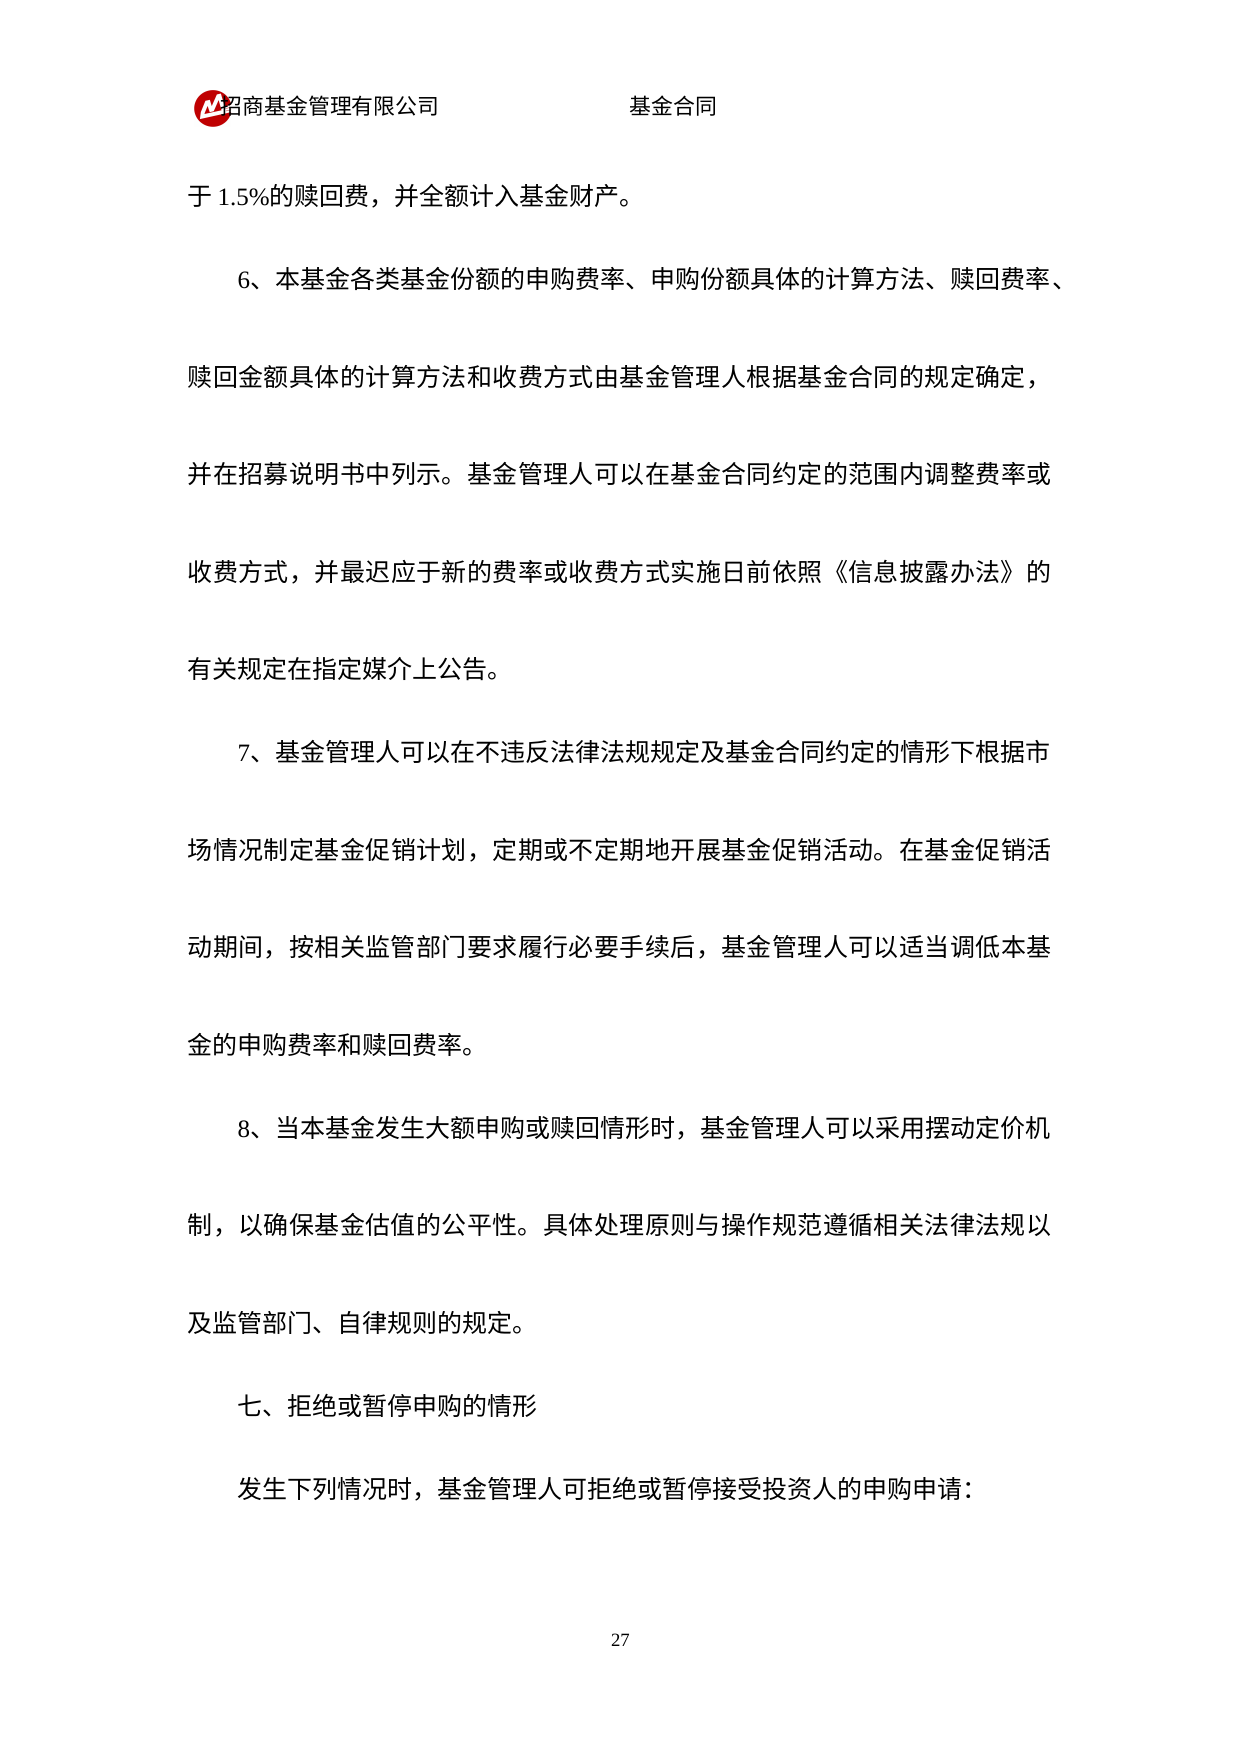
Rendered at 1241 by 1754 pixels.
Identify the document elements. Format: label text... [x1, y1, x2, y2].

text 7、基金管理人可以在不违反法律法规规定及基金合同约定的情形下根据市场情况制定基金促销计划，定期或不定期地开展基金促销活动。在基金促销活动期间，按相关监管部门要求履行必要手续后，基金管理人可以适当调低本基金的申购费率和赎回费率。 [187, 718, 1053, 1076]
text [187, 162, 1053, 227]
text 发生下列情况时，基金管理人可拒绝或暂停接受投资人的申购申请： [187, 1455, 1053, 1520]
text 七、拒绝或暂停申购的情形 [187, 1372, 1053, 1437]
picture [194, 90, 232, 127]
text 6、本基金各类基金份额的申购费率、申购份额具体的计算方法、赎回费率、赎回金额具体的计算方法和收费方式由基金管理人根据基金合同的规定确定，并在招募说明书中列示。基金管理人可以在基金合同约定的范围内调整费率或收费方式，并最迟应于新的费率或收费方式实施日前依照《信息披露办法》的有关规定在指定媒介上公告。 [187, 245, 1053, 700]
text 8、当本基金发生大额申购或赎回情形时，基金管理人可以采用摆动定价机制，以确保基金估值的公平性。具体处理原则与操作规范遵循相关法律法规以及监管部门、自律规则的规定。 [187, 1094, 1053, 1354]
